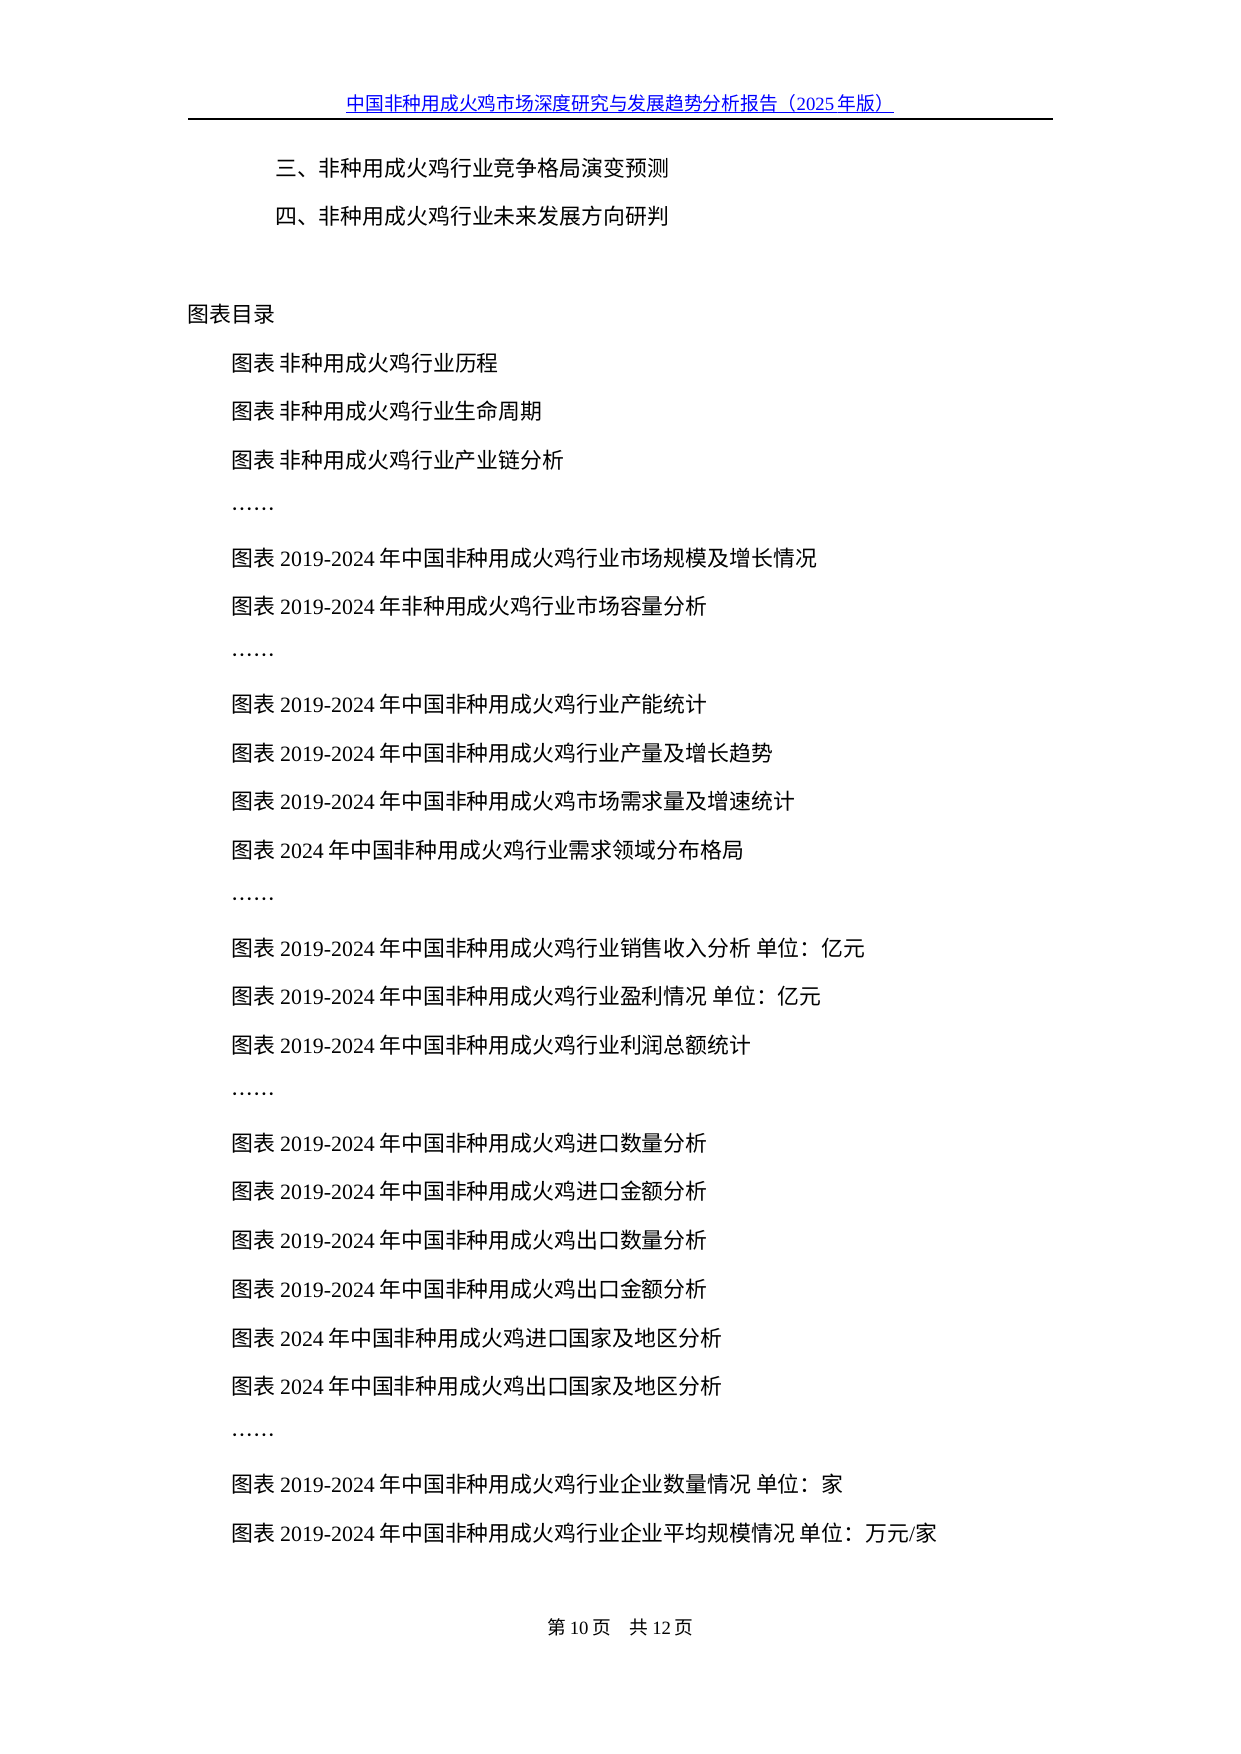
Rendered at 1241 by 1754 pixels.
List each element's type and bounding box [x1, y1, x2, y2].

text [187, 150, 1053, 1548]
